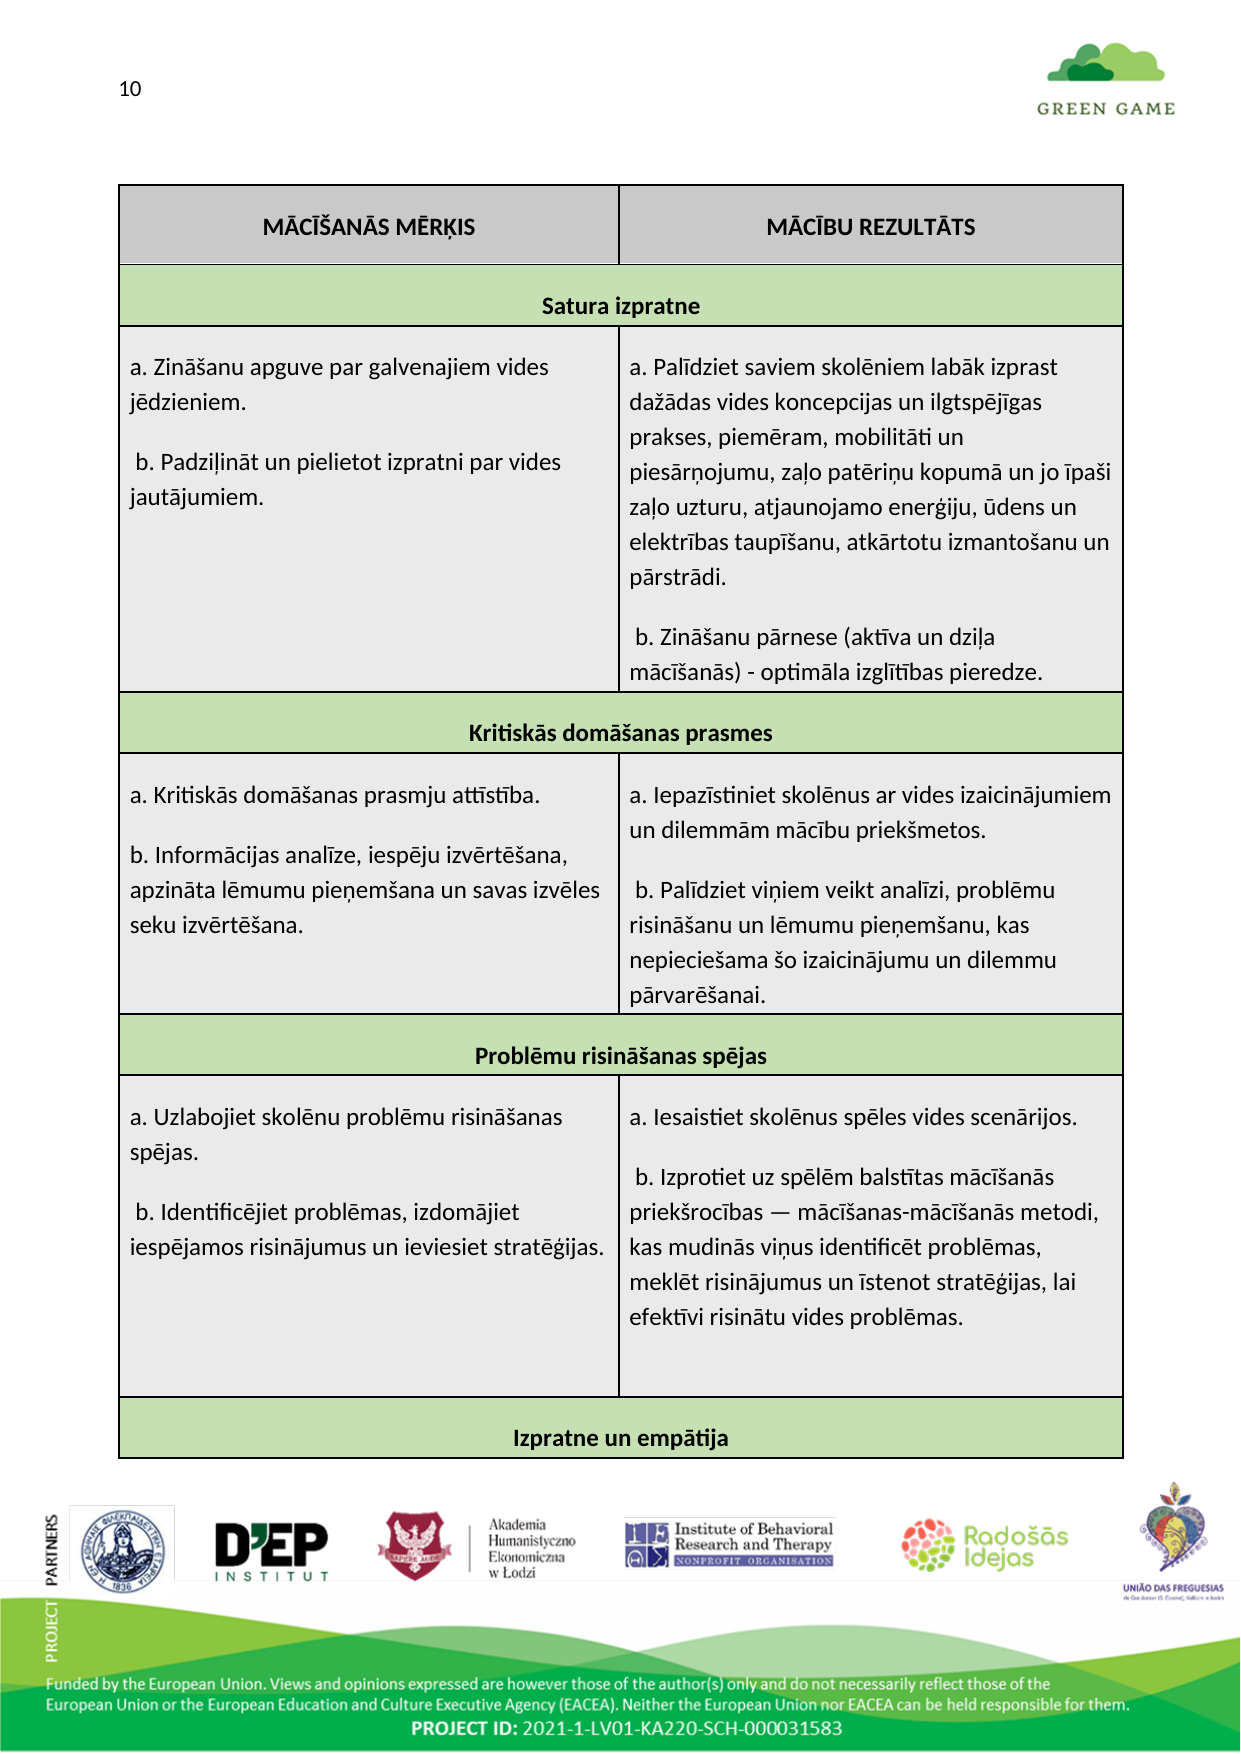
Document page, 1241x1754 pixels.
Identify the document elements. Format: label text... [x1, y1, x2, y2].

table_cell a. Kritiskās domāšanas prasmju attīstība. b. Informācijas analīze, iespēju izvērtēšana, apzināta lēmumu pieņemšana un savas izvēles seku izvērtēšana. [120, 754, 618, 1013]
table_cell a. Iesaistiet skolēnus spēles vides scenārijos. b. Izprotiet uz spēlēm balstītas mācīšanās priekšrocības — mācīšanas-mācīšanās metodi, kas mudinās viņus identificēt problēmas, meklēt risinājumus un īstenot stratēģijas, lai efektīvi risinātu vides problēmas. [620, 1076, 1122, 1396]
table_header MĀCĪŠANĀS MĒRĶIS [120, 186, 618, 263]
table_cell a. Uzlabojiet skolēnu problēmu risināšanas spējas. b. Identificējiet problēmas, izdomājiet iespējamos risinājumus un ieviesiet stratēģijas. [120, 1076, 618, 1396]
table_cell a. Iepazīstiniet skolēnus ar vides izaicinājumiem un dilemmām mācību priekšmetos. b. Palīdziet viņiem veikt analīzi, problēmu risināšanu un lēmumu pieņemšanu, kas nepieciešama šo izaicinājumu un dilemmu pārvarēšanai. [620, 754, 1122, 1013]
table_header MĀCĪBU REZULTĀTS [620, 186, 1122, 263]
table_cell Problēmu risināšanas spējas [120, 1015, 1122, 1074]
picture [0, 1453, 1241, 1754]
table_cell Izpratne un empātija [120, 1398, 1122, 1457]
table_cell a. Palīdziet saviem skolēniem labāk izprast dažādas vides koncepcijas un ilgtspējīgas prakses, piemēram, mobilitāti un piesārņojumu, zaļo patēriņu kopumā un jo īpaši zaļo uzturu, atjaunojamo enerģiju, ūdens un elektrības taupīšanu, atkārtotu izmantošanu un pārstrādi. b. Zināšanu pārnese (aktīva un dziļa mācīšanās) - optimāla izglītības pieredze. [620, 327, 1122, 691]
picture [1007, 25, 1207, 147]
table_cell Kritiskās domāšanas prasmes [120, 693, 1122, 752]
table_cell a. Zināšanu apguve par galvenajiem vides jēdzieniem. b. Padziļināt un pielietot izpratni par vides jautājumiem. [120, 327, 618, 691]
table_cell Satura izpratne [120, 265, 1122, 325]
